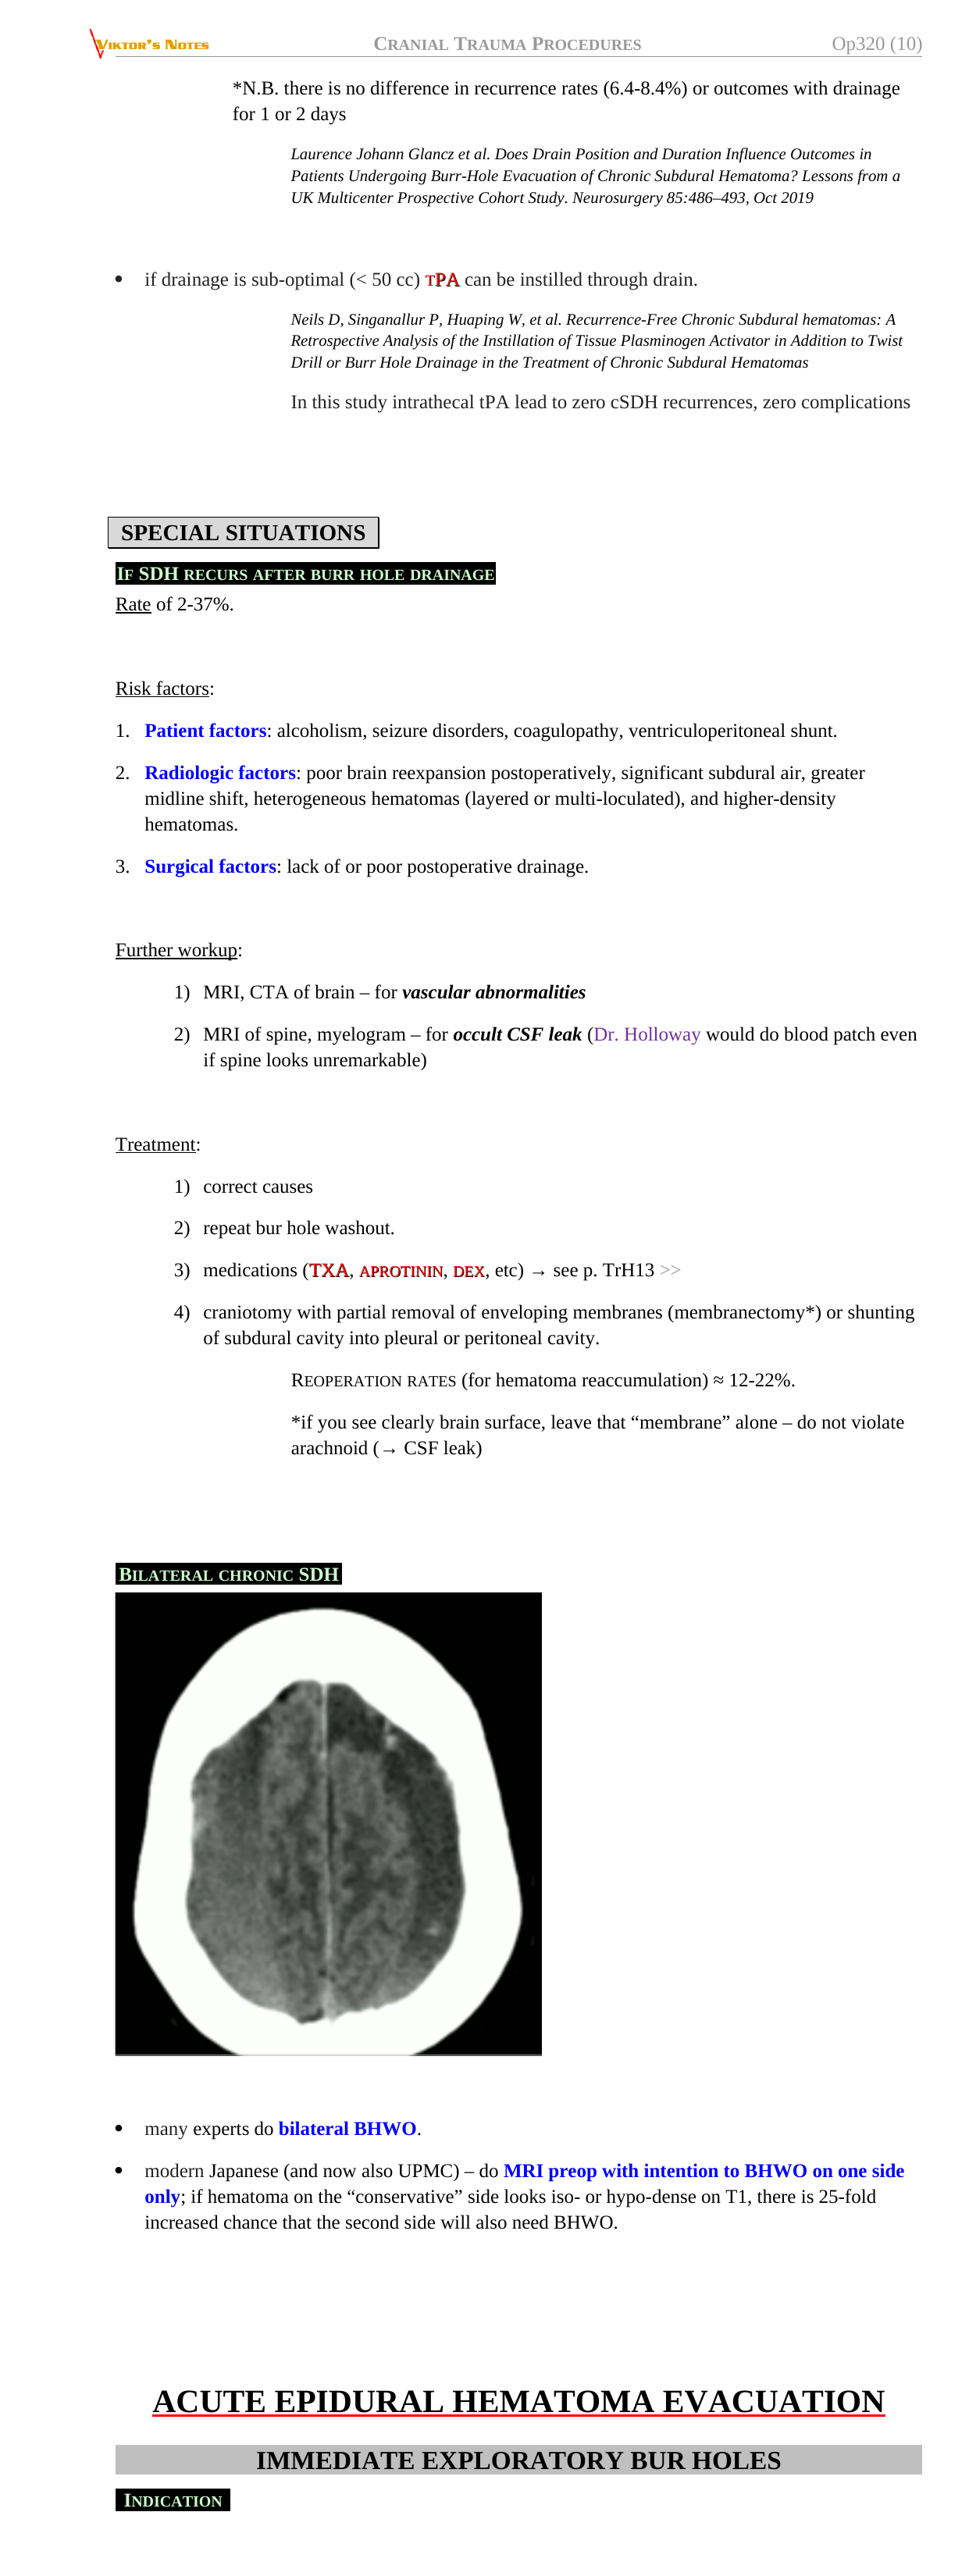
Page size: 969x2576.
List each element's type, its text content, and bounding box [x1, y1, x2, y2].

text Bilateral chronic SDH [116, 1563, 342, 1585]
text Rate of 2-37%. [116, 592, 922, 615]
list Patient factors: alcoholism, seizure disorders, coagulopathy, ventriculoperitoneal shunt. [116, 719, 922, 742]
picture [87, 29, 210, 61]
text In this study intrathecal tPA lead to zero cSDH recurrences, zero complications [290, 390, 922, 413]
list MRI of spine, myelogram – for occult CSF leak (Dr. Holloway would do blood patch even if spine looks unremarkable) [174, 1023, 922, 1071]
text Further workup: [116, 938, 922, 961]
text *if you see clearly brain surface, leave that “membrane” alone – do not violate arachnoid (→ CSF leak) [291, 1411, 922, 1459]
list craniotomy with partial removal of enveloping membranes (membranectomy*) or shunting of subdural cavity into pleural or peritoneal cavity. [174, 1300, 922, 1349]
list many experts do bilateral BHWO. [116, 2117, 922, 2140]
text Acute epidural hematoma evacuation [116, 2382, 922, 2420]
text Neils D, Singanallur P, Huaping W, et al. Recurrence-Free Chronic Subdural hematomas: A Retrospective Analysis of the Instillation of Tissue Plasminogen Activator in Addition to Twist Drill or Burr Hole Drainage in the Treatment of Chronic Subdural Hematomas [290, 310, 922, 372]
list MRI, CTA of brain – for vascular abnormalities [174, 980, 922, 1003]
text Indication [116, 2489, 230, 2511]
text Treatment: [116, 1133, 922, 1155]
list Surgical factors: lack of or poor postoperative drainage. [116, 855, 922, 877]
text Laurence Johann Glancz et al. Does Drain Position and Duration Influence Outcomes in Patients Undergoing Burr-Hole Evacuation of Chronic Subdural Hematoma? Lessons from a UK Multicenter Prospective Cohort Study. Neurosurgery 85:486–493, Oct 2019 [290, 144, 922, 206]
text Special Situations [109, 518, 378, 547]
text *N.B. there is no difference in recurrence rates (6.4-8.4%) or outcomes with drainage for 1 or 2 days [233, 76, 922, 125]
list medications (TXA, aprotinin, dex, etc) → see p. TrH13 >> [174, 1258, 922, 1281]
list if drainage is sub-optimal (< 50 cc) tPA can be instilled through drain. [116, 268, 922, 290]
text If SDH recurs after burr hole drainage [116, 562, 496, 585]
list modern Japanese (and now also UPMC) – do MRI preop with intention to BHWO on one side only; if hematoma on the “conservative” side looks iso- or hypo-dense on T1, there is 25-fold increased chance that the second side will also need BHWO. [116, 2159, 922, 2233]
text Risk factors: [116, 677, 922, 699]
list correct causes [174, 1175, 922, 1197]
text Reoperation rates (for hematoma reaccumulation) ≈ 12-22%. [291, 1368, 922, 1391]
list repeat bur hole washout. [174, 1216, 922, 1239]
picture [115, 1592, 542, 2056]
text Immediate exploratory bur holes [116, 2445, 922, 2475]
list Radiologic factors: poor brain reexpansion postoperatively, significant subdural air, greater midline shift, heterogeneous hematomas (layered or multi-loculated), and higher-density hematomas. [116, 761, 922, 834]
